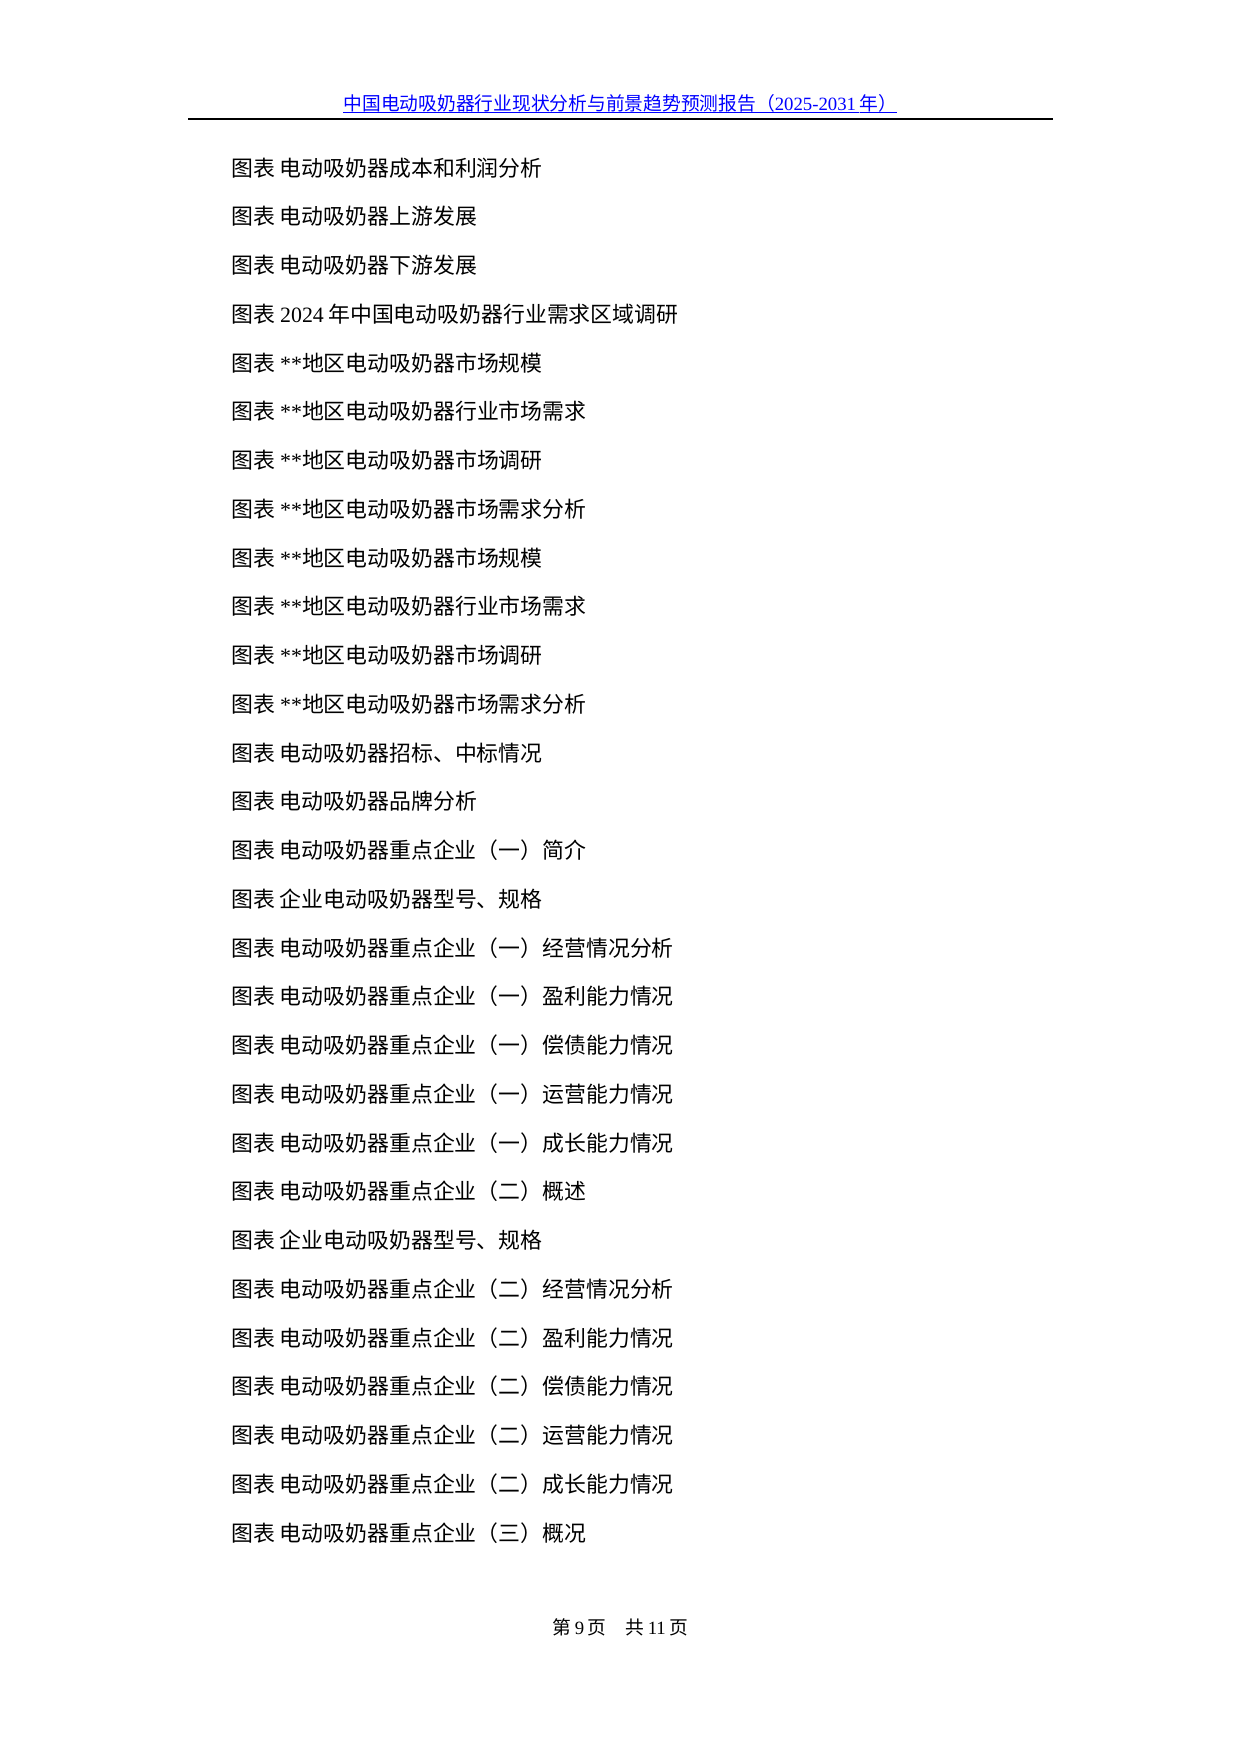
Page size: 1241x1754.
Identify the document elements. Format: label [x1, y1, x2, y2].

text [187, 150, 1053, 1548]
